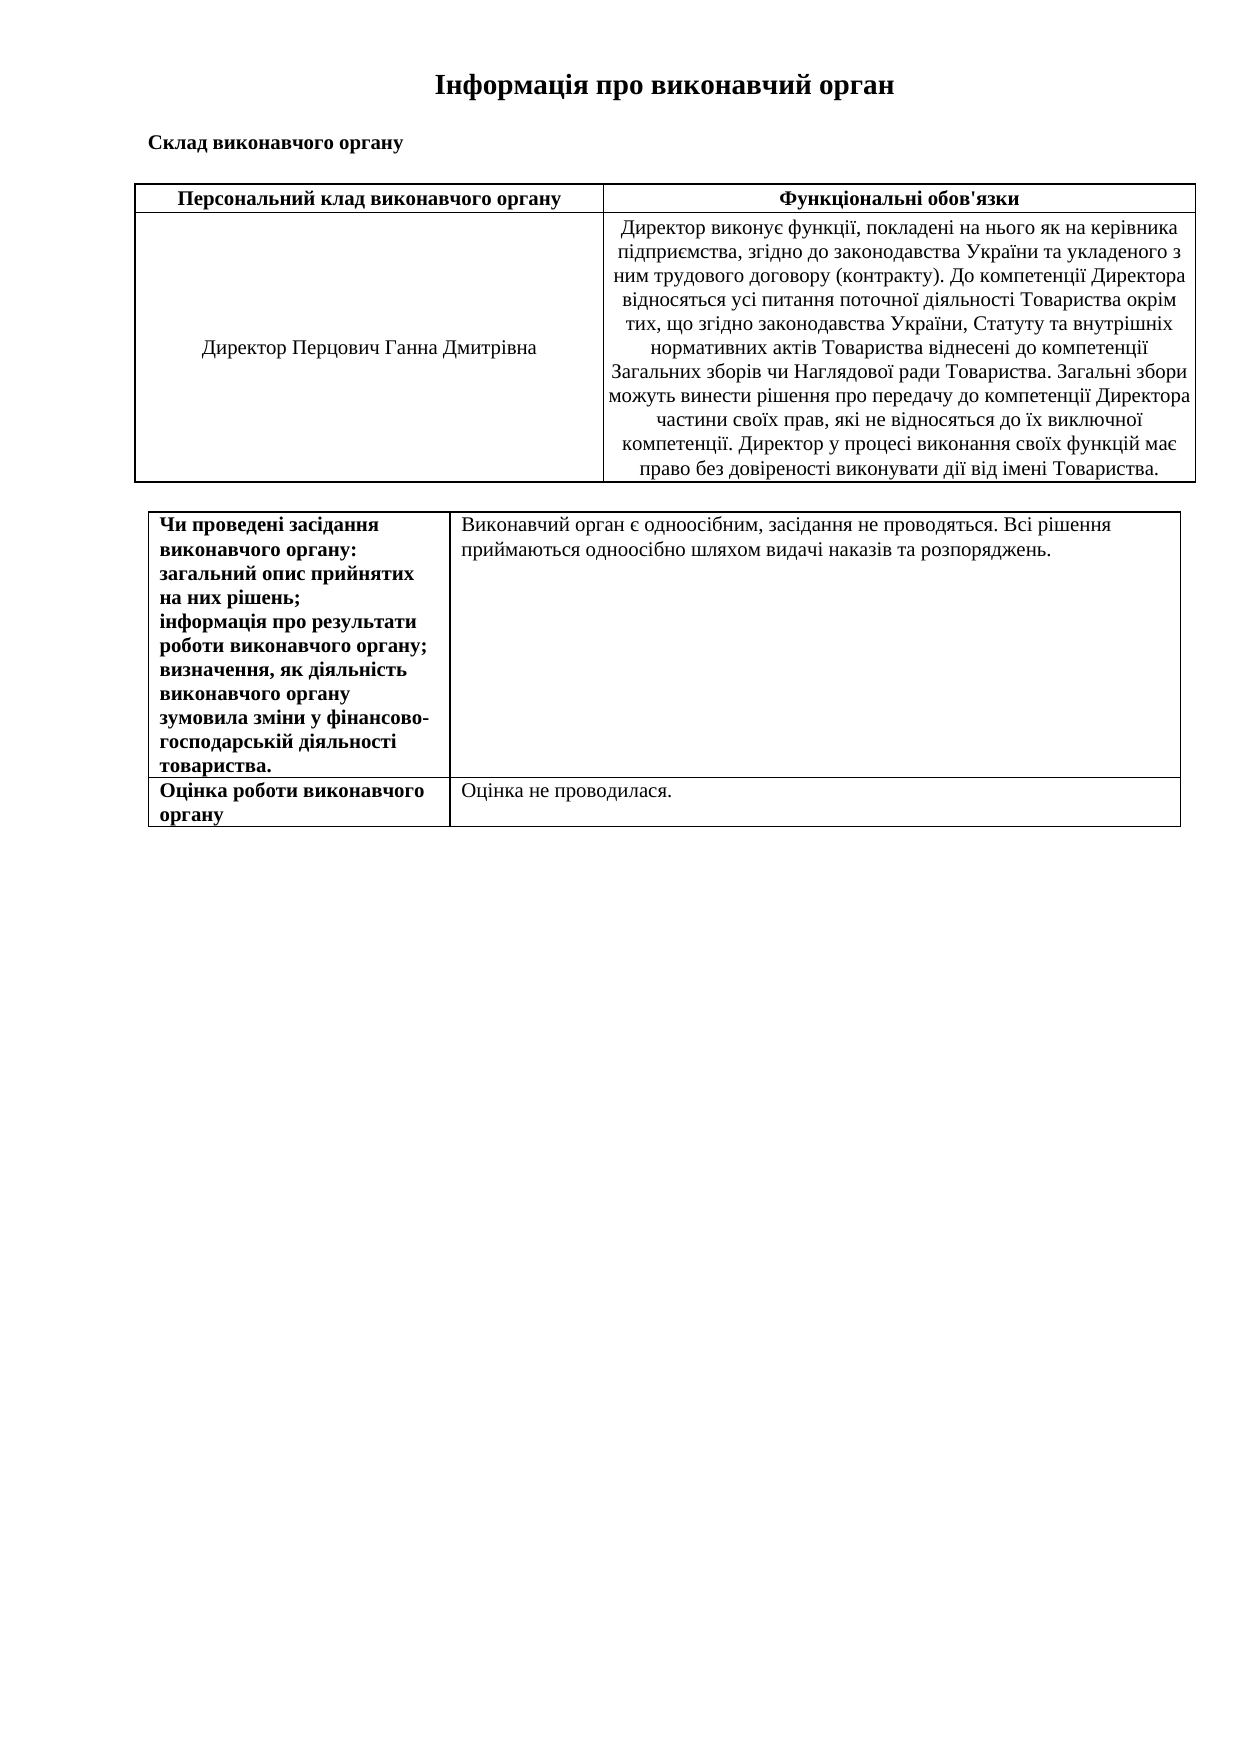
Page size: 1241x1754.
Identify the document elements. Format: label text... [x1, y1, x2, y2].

table_cell Директор виконує функції, покладені на нього як на керівника підприємства, згідно до законодавства України та укладеного з ним трудового договору (контракту). До компетенції Директора відносяться усі питання поточної діяльності Товариства окрім тих, що згідно законодавства України, Статуту та внутрішніх нормативних актів Товариства віднесені до компетенції Загальних зборів чи Наглядової ради Товариства. Загальні збори можуть винести рішення про передачу до компетенції Директора частини своїх прав, які не відносяться до їх виключної компетенції. Директор у процесі виконання своїх функцій має право без довіреності виконувати дії від імені Товариства. [604, 213, 1195, 481]
table_header Персональний клад виконавчого органу [136, 185, 603, 212]
table_cell Директор Перцович Ганна Дмитрівна [136, 213, 603, 481]
text Інформація про виконавчий орган [148, 67, 1181, 101]
table_cell Оцінка не проводилася. [451, 778, 1180, 826]
table_header Виконавчий орган є одноосібним, засідання не проводяться. Всі рішення приймаються одноосібно шляхом видачі наказів та розпоряджень. [451, 513, 1180, 777]
table_cell Оцінка роботи виконавчого органу [149, 778, 449, 826]
table_header Функціональні обов'язки [604, 185, 1195, 212]
table_header Чи проведені засідання виконавчого органу: загальний опис прийнятих на них рішень; інформація про результати роботи виконавчого органу; визначення, як діяльність виконавчого органу зумовила зміни у фінансово-господарській діяльності товариства. [149, 513, 449, 777]
text Склад виконавчого органу [148, 130, 1181, 154]
